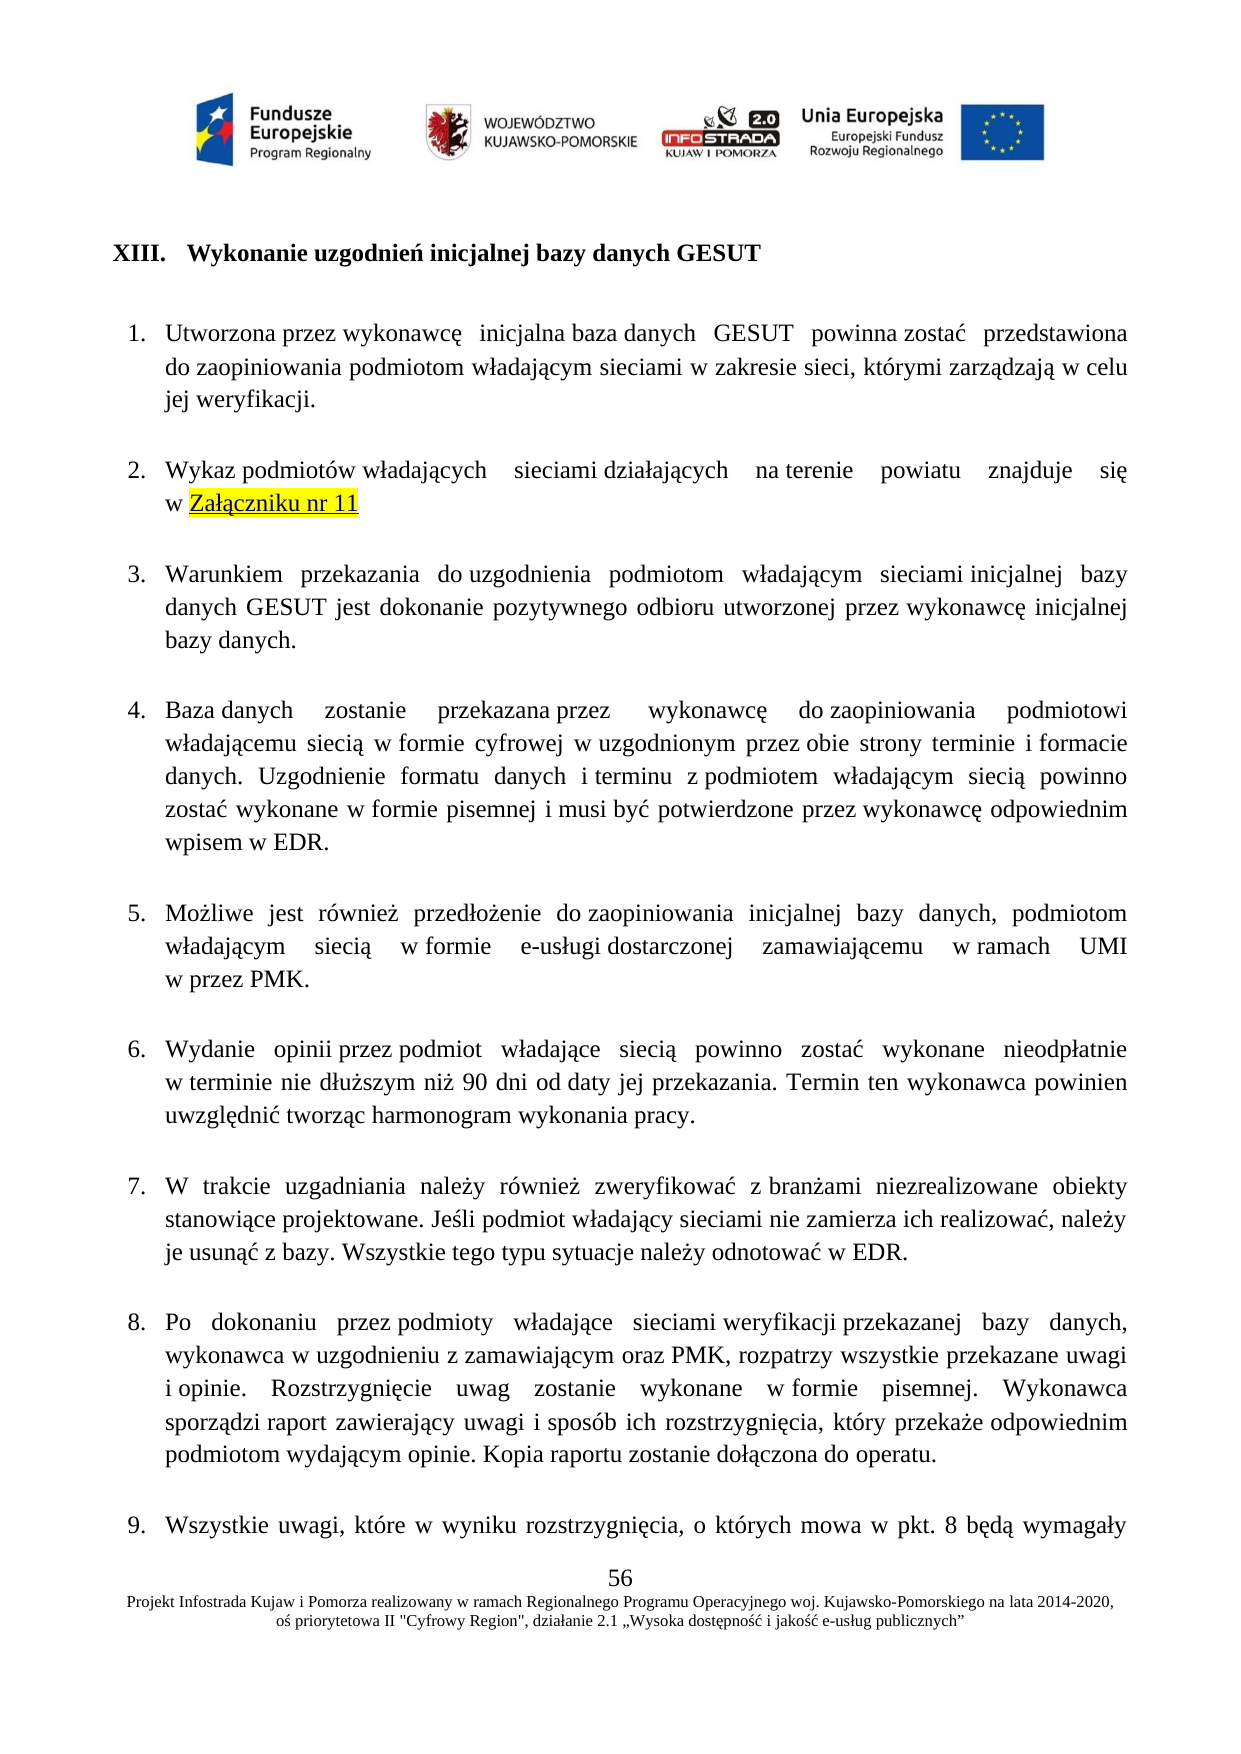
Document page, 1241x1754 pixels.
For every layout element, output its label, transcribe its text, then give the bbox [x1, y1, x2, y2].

list Wydanie opinii przez podmiot władające siecią powinno zostać wykonane nieodpłatnie w terminie nie dłuższym niż 90 dni od daty jej przekazania. Termin ten wykonawca powinien uwzględnić tworząc harmonogram wykonania pracy. [127, 1034, 1128, 1129]
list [127, 1510, 1128, 1539]
list W trakcie uzgadniania należy również zweryfikować z branżami niezrealizowane obiekty stanowiące projektowane. Jeśli podmiot władający sieciami nie zamierza ich realizować, należy je usunąć z bazy. Wszystkie tego typu sytuacje należy odnotować w EDR. [127, 1171, 1128, 1266]
list Warunkiem przekazania do uzgodnienia podmiotom władającym sieciami inicjalnej bazy danych GESUT jest dokonanie pozytywnego odbioru utworzonej przez wykonawcę inicjalnej bazy danych. [127, 559, 1128, 653]
list Utworzona przez wykonawcę inicjalna baza danych GESUT powinna zostać przedstawiona do zaopiniowania podmiotom władającym sieciami w zakresie sieci, którymi zarządzają w celu jej weryfikacji. [127, 318, 1128, 413]
list Wykonanie uzgodnień inicjalnej bazy danych GESUT [112, 238, 1128, 267]
list Po dokonaniu przez podmioty władające sieciami weryfikacji przekazanej bazy danych, wykonawca w uzgodnieniu z zamawiającym oraz PMK, rozpatrzy wszystkie przekazane uwagi i opinie. Rozstrzygnięcie uwag zostanie wykonane w formie pisemnej. Wykonawca sporządzi raport zawierający uwagi i sposób ich rozstrzygnięcia, który przekaże odpowiednim podmiotom wydającym opinie. Kopia raportu zostanie dołączona do operatu. [127, 1307, 1128, 1468]
list Możliwe jest również przedłożenie do zaopiniowania inicjalnej bazy danych, podmiotom władającym siecią w formie e-usługi dostarczonej zamawiającemu w ramach UMI w przez PMK. [127, 898, 1128, 993]
list Wykaz podmiotów władających sieciami działających na terenie powiatu znajduje się w Załączniku nr 11 [127, 455, 1128, 517]
list Baza danych zostanie przekazana przez wykonawcę do zaopiniowania podmiotowi władającemu siecią w formie cyfrowej w uzgodnionym przez obie strony terminie i formacie danych. Uzgodnienie formatu danych i terminu z podmiotem władającym siecią powinno zostać wykonane w formie pisemnej i musi być potwierdzone przez wykonawcę odpowiednim wpisem w EDR. [127, 695, 1128, 856]
